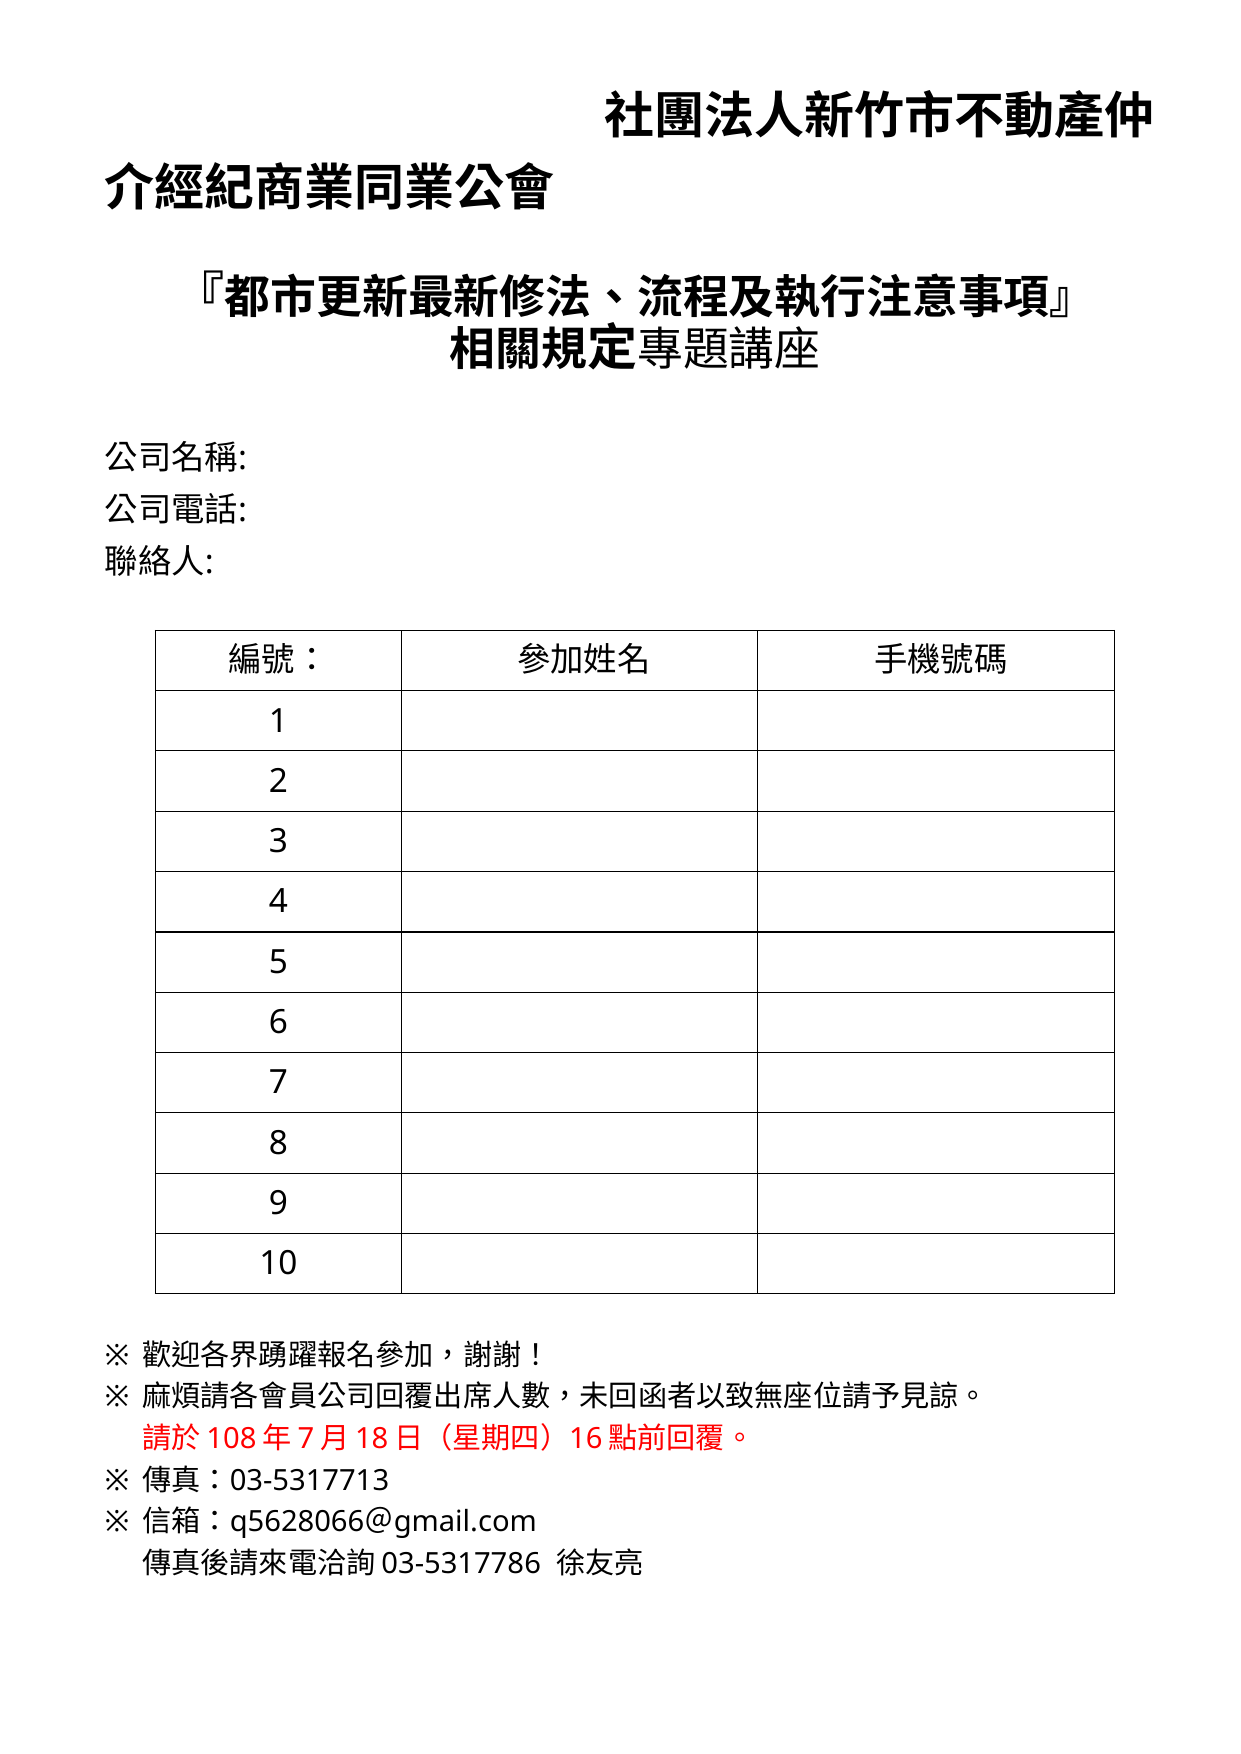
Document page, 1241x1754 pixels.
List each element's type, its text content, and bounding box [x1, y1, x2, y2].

table_cell [758, 1234, 1114, 1293]
text 聯絡人: [104, 532, 1165, 584]
table_cell [758, 691, 1114, 750]
table_cell [758, 872, 1114, 931]
list 信箱：q5628066＠gmail.com [104, 1498, 1165, 1540]
table_cell 5 [156, 933, 401, 992]
table_cell 2 [156, 751, 401, 811]
text 相關規定專題講座 [104, 324, 1165, 376]
table_cell [758, 812, 1114, 871]
list 傳真：03-5317713 [104, 1457, 1165, 1498]
table_cell [758, 993, 1114, 1052]
list 歡迎各界踴躍報名參加，謝謝！ [104, 1332, 1165, 1373]
table_cell 8 [156, 1113, 401, 1173]
table_cell [402, 691, 757, 750]
table_cell [758, 1113, 1114, 1173]
text 傳真後請來電洽詢03-5317786 徐友亮 [142, 1540, 1165, 1582]
table_header 參加姓名 [402, 631, 757, 690]
table_cell 6 [156, 993, 401, 1052]
table_cell [402, 1234, 757, 1293]
table_cell [402, 1113, 757, 1173]
table_cell [758, 1053, 1114, 1112]
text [104, 75, 1165, 220]
text 公司電話: [104, 480, 1165, 532]
table_header 手機號碼 [758, 631, 1114, 690]
text 公司名稱: [104, 428, 1165, 480]
table_cell 7 [156, 1053, 401, 1112]
table_cell [402, 1053, 757, 1112]
list 麻煩請各會員公司回覆出席人數，未回函者以致無座位請予見諒。 [104, 1373, 1165, 1415]
table_cell 9 [156, 1174, 401, 1233]
text 『都市更新最新修法、流程及執行注意事項』 [104, 272, 1165, 324]
table_cell [402, 872, 757, 931]
table_cell 1 [156, 691, 401, 750]
table_cell 4 [156, 872, 401, 931]
table_cell [402, 993, 757, 1052]
table_cell [758, 933, 1114, 992]
table_cell [758, 1174, 1114, 1233]
text 請於108年7月18日（星期四）16點前回覆。 [142, 1415, 1165, 1457]
table_cell 10 [156, 1234, 401, 1293]
table_cell [402, 933, 757, 992]
table_cell 3 [156, 812, 401, 871]
table_cell [402, 812, 757, 871]
table_header 編號： [156, 631, 401, 690]
table_cell [402, 1174, 757, 1233]
table_cell [402, 751, 757, 811]
table_cell [758, 751, 1114, 811]
